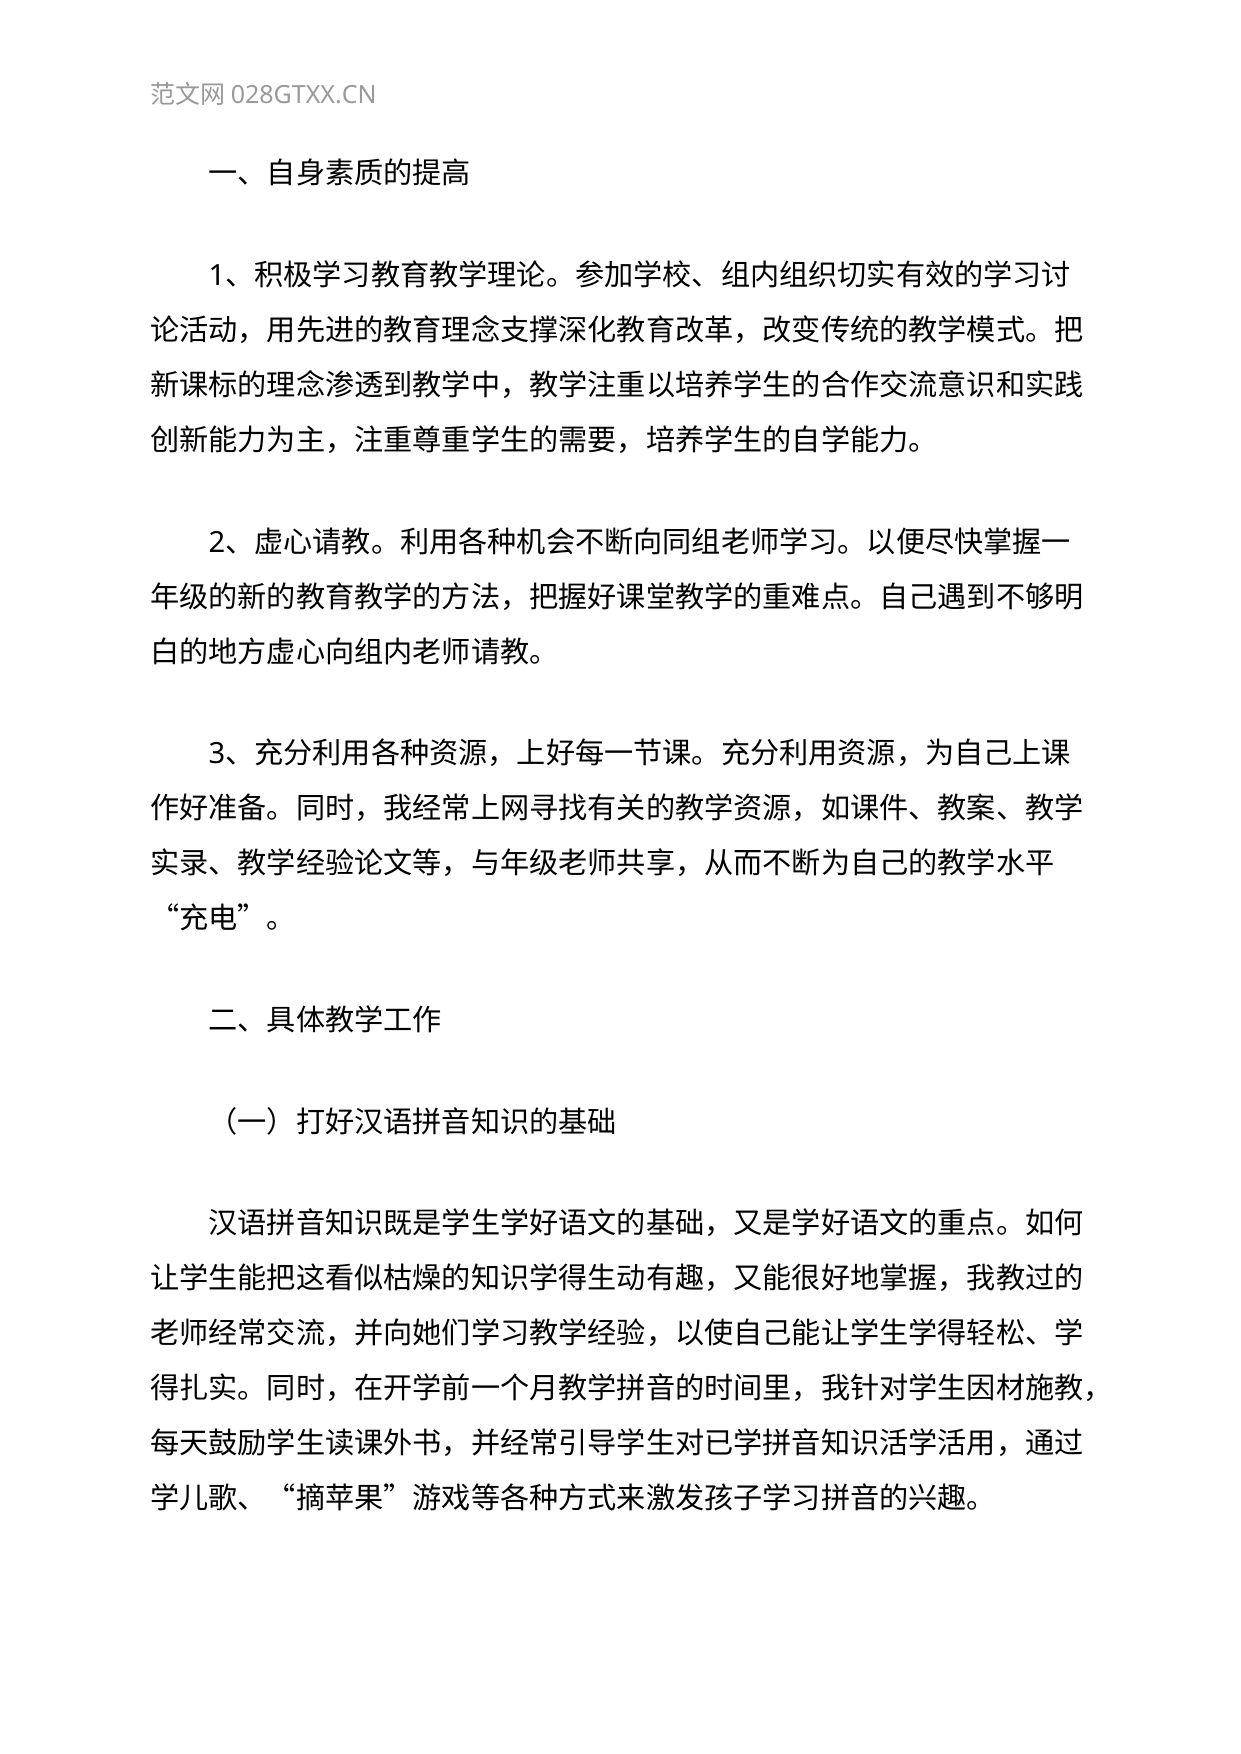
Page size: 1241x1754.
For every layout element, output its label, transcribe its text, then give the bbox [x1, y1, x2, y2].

text 汉语拼音知识既是学生学好语文的基础，又是学好语文的重点。如何让学生能把这看似枯燥的知识学得生动有趣，又能很好地掌握，我教过的老师经常交流，并向她们学习教学经验，以使自己能让学生学得轻松、学得扎实。同时，在开学前一个月教学拼音的时间里，我针对学生因材施教，每天鼓励学生读课外书，并经常引导学生对已学拼音知识活学活用，通过学儿歌、“摘苹果”游戏等各种方式来激发孩子学习拼音的兴趣。 [150, 1200, 1090, 1517]
text （一）打好汉语拼音知识的基础 [150, 1098, 1090, 1141]
text 1、积极学习教育教学理论。参加学校、组内组织切实有效的学习讨论活动，用先进的教育理念支撑深化教育改革，改变传统的教学模式。把新课标的理念渗透到教学中，教学注重以培养学生的合作交流意识和实践创新能力为主，注重尊重学生的需要，培养学生的自学能力。 [150, 252, 1090, 459]
text 一、自身素质的提高 [150, 150, 1090, 192]
text 3、充分利用各种资源，上好每一节课。充分利用资源，为自己上课作好准备。同时，我经常上网寻找有关的教学资源，如课件、教案、教学实录、教学经验论文等，与年级老师共享，从而不断为自己的教学水平“充电”。 [150, 730, 1090, 937]
text 2、虚心请教。利用各种机会不断向同组老师学习。以便尽快掌握一年级的新的教育教学的方法，把握好课堂教学的重难点。自己遇到不够明白的地方虚心向组内老师请教。 [150, 518, 1090, 671]
text 二、具体教学工作 [150, 997, 1090, 1039]
